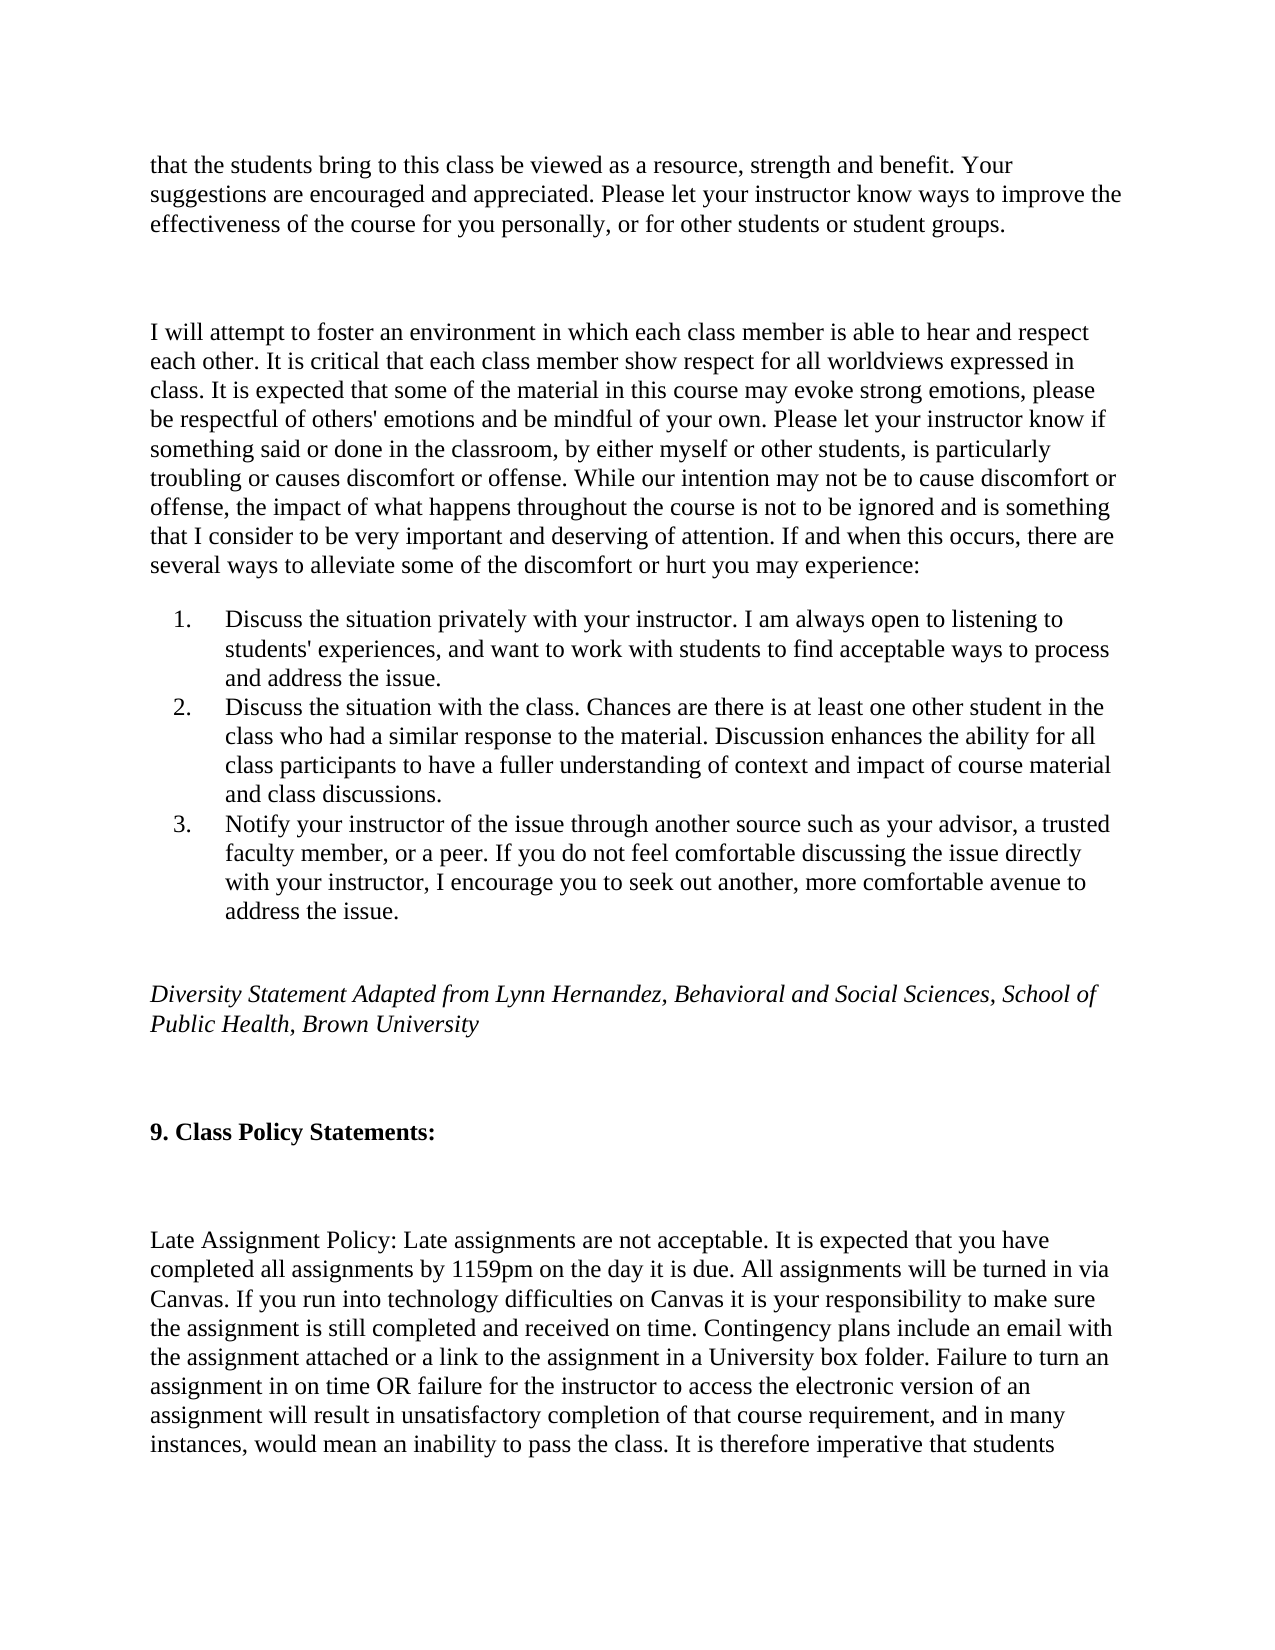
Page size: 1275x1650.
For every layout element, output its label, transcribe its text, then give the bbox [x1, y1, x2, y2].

text Diversity Statement Adapted from Lynn Hernandez, Behavioral and Social Sciences, School of Public Health, Brown University [150, 979, 1125, 1037]
text 9. Class Policy Statements: [150, 1117, 1125, 1146]
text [150, 1225, 1125, 1458]
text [150, 150, 1125, 237]
list Discuss the situation with the class. Chances are there is at least one other student in the class who had a similar response to the material. Discussion enhances the ability for all class participants to have a fuller understanding of context and impact of course material and class discussions. [173, 692, 1125, 808]
text I will attempt to foster an environment in which each class member is able to hear and respect each other. It is critical that each class member show respect for all worldviews expressed in class. It is expected that some of the material in this course may evoke strong emotions, please be respectful of others' emotions and be mindful of your own. Please let your instructor know if something said or done in the classroom, by either myself or other students, is particularly troubling or causes discomfort or offense. While our intention may not be to cause discomfort or offense, the impact of what happens throughout the course is not to be ignored and is something that I consider to be very important and deserving of attention. If and when this occurs, there are several ways to alleviate some of the discomfort or hurt you may experience: [150, 317, 1125, 579]
list Notify your instructor of the issue through another source such as your advisor, a trusted faculty member, or a peer. If you do not feel comfortable discussing the issue directly with your instructor, I encourage you to seek out another, more comfortable avenue to address the issue. [173, 808, 1125, 925]
list Discuss the situation privately with your instructor. I am always open to listening to students' experiences, and want to work with students to find acceptable ways to process and address the issue. [173, 604, 1125, 692]
